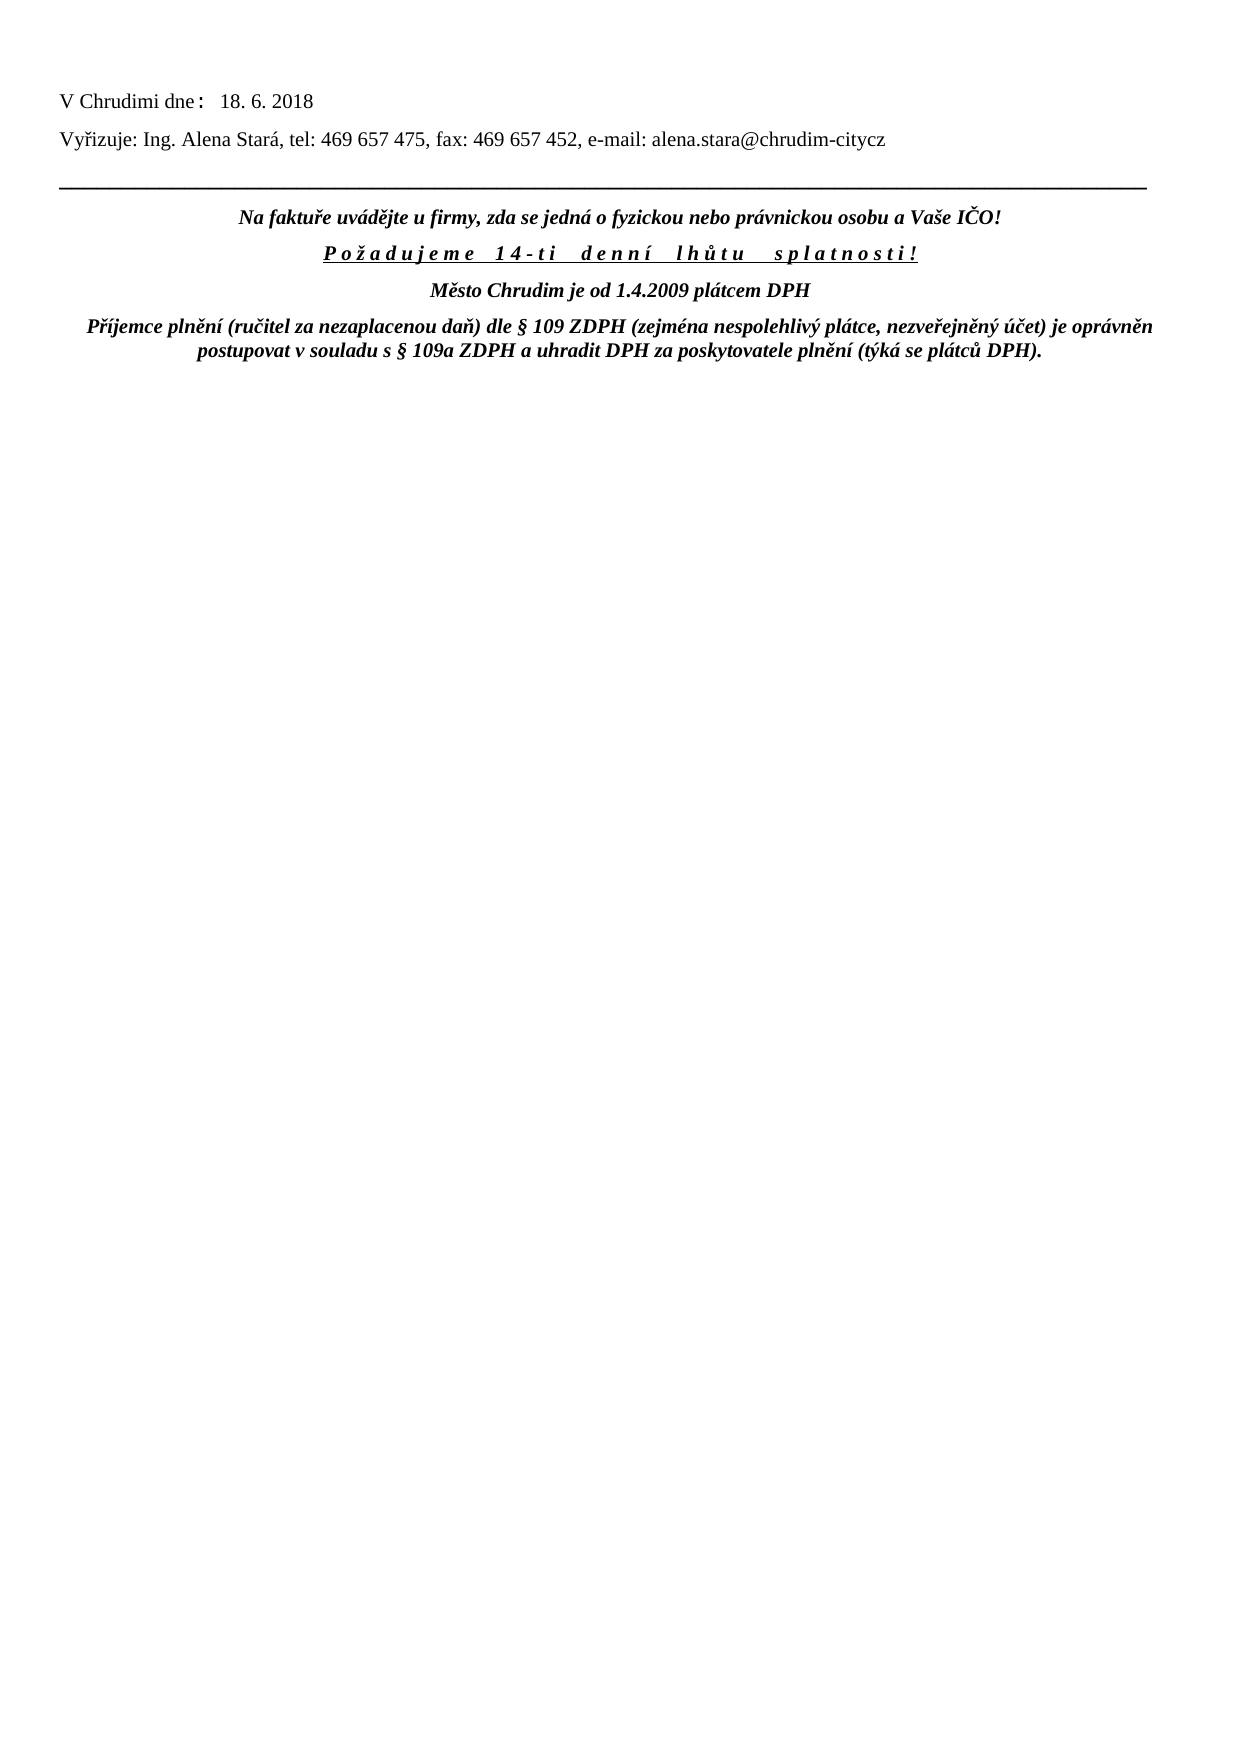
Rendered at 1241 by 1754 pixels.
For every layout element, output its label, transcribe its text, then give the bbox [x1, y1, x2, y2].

text P o ž a d u j e m e 1 4 - t i d e n n í l h ů t u s p l a t n o s t i ! [59, 241, 1181, 265]
text _______________________________________________________________________________________ [59, 163, 1181, 192]
text Na faktuře uvádějte u firmy, zda se jedná o fyzickou nebo právnickou osobu a Vaše IČO! [59, 205, 1181, 229]
subtitle Vyřizuje: Ing. Alena Stará, tel: 469 657 475, fax: 469 657 452, e-mail: alena.stara@chrudim-citycz [59, 127, 1181, 151]
subtitle V Chrudimi dne: 18. 6. 2018 [59, 89, 1181, 114]
text Příjemce plnění (ručitel za nezaplacenou daň) dle § 109 ZDPH (zejména nespolehlivý plátce, nezveřejněný účet) je oprávněn postupovat v souladu s § 109a ZDPH a uhradit DPH za poskytovatele plnění (týká se plátců DPH). [59, 314, 1181, 362]
text je od 1.4.2009 plátcem DPH [59, 278, 1181, 302]
